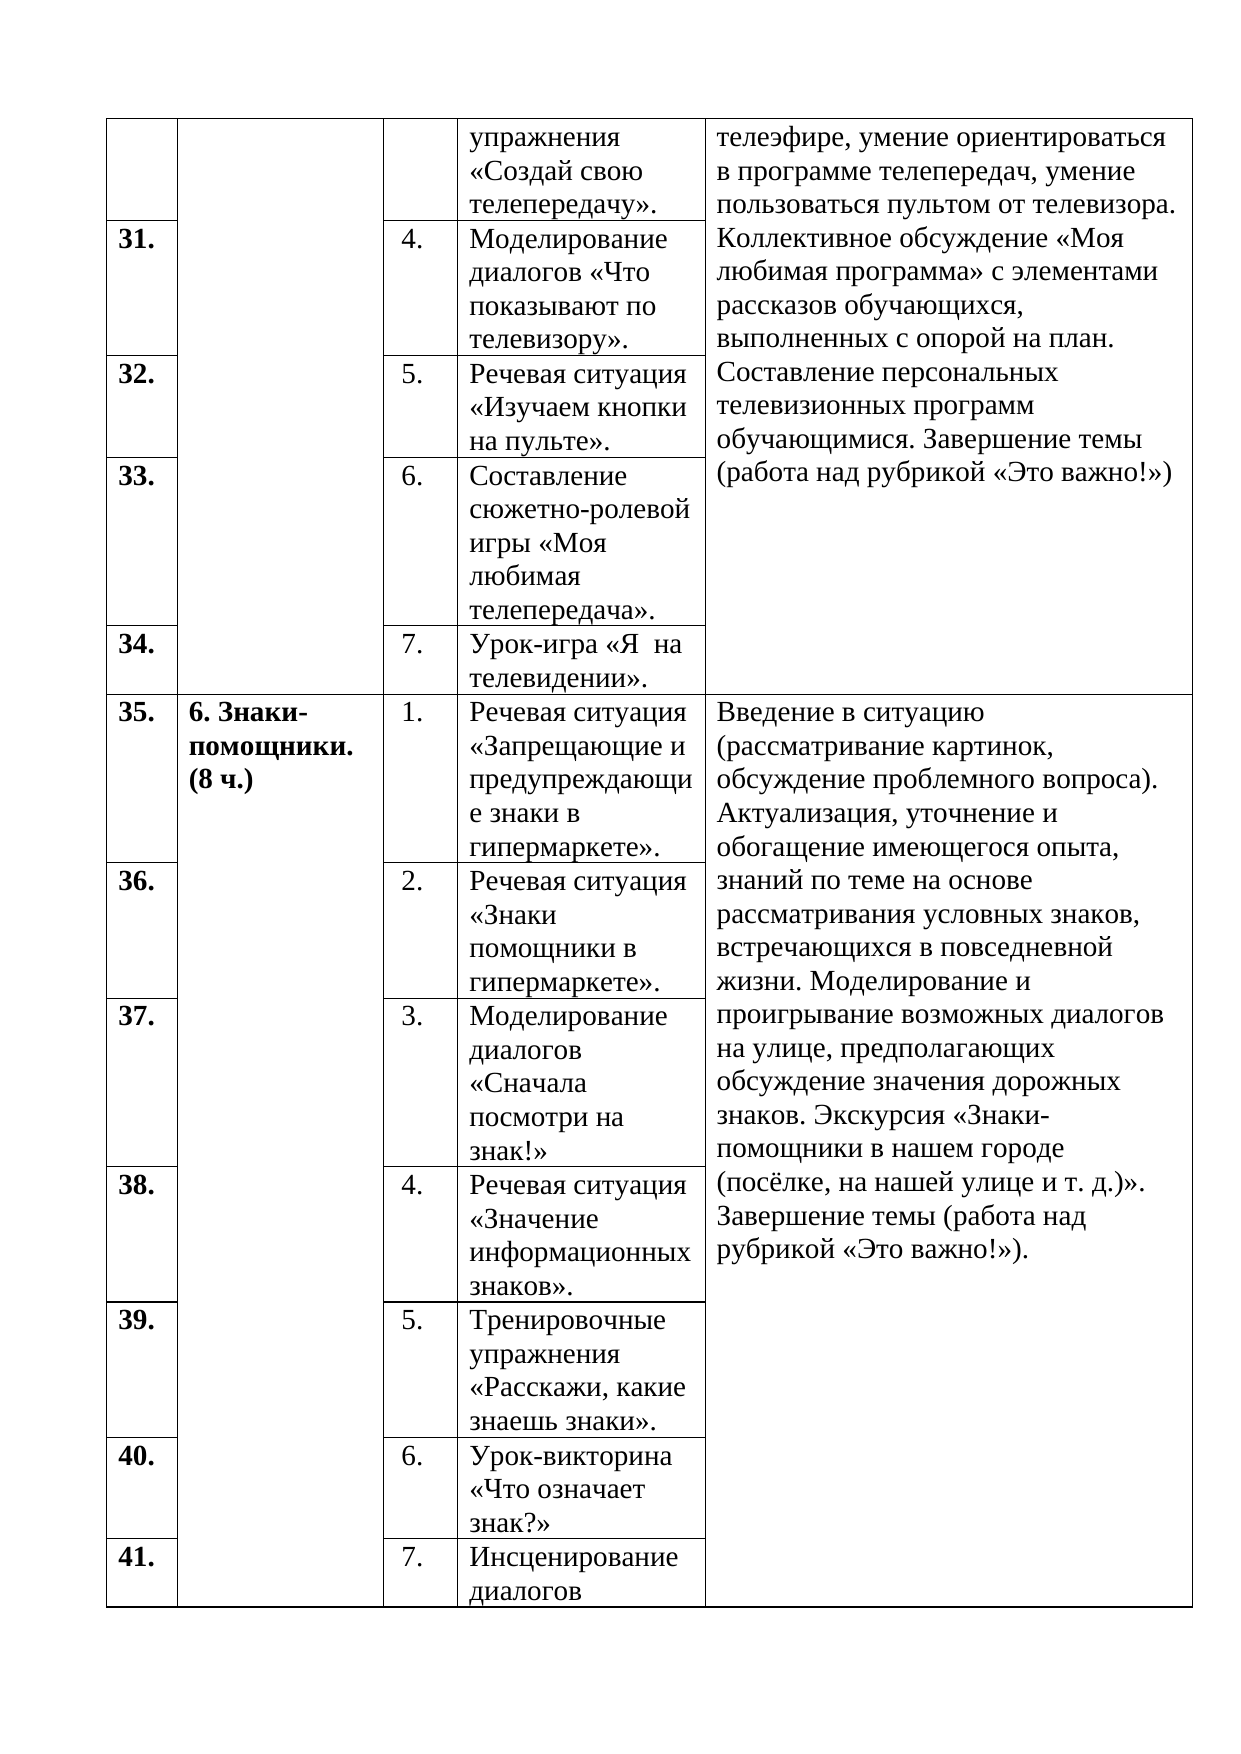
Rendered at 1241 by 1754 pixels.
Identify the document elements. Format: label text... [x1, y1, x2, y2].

table_cell [384, 1539, 457, 1606]
table_cell [384, 458, 457, 625]
table_cell [107, 695, 177, 862]
table_cell [107, 1167, 177, 1301]
table_cell [107, 221, 177, 355]
table_cell [384, 1303, 457, 1437]
table_cell [384, 863, 457, 997]
table_cell Речевая ситуация «Изучаем кнопки на пульте». [458, 356, 705, 457]
table_cell [384, 999, 457, 1166]
table_cell [107, 119, 177, 220]
table_cell [107, 1539, 177, 1606]
table_cell [384, 626, 457, 693]
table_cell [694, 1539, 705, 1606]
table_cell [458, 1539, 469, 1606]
table_cell [107, 626, 177, 693]
table_cell [384, 695, 457, 862]
table_cell [384, 356, 457, 457]
table_cell [107, 458, 177, 625]
table_cell [384, 221, 457, 355]
table_cell [384, 1167, 457, 1301]
table_cell [384, 1438, 457, 1538]
table_cell [107, 356, 177, 457]
table_cell Урок-игра «Я на телевидении». [458, 626, 705, 693]
table_cell Речевая ситуация «Запрещающие и предупреждающие знаки в гипермаркете». [458, 695, 705, 862]
table_cell [107, 1303, 177, 1437]
table_cell [107, 863, 177, 997]
table_cell [107, 999, 177, 1166]
table_cell Составление сюжетно-ролевой игры «Моя любимая телепередача». [458, 458, 705, 625]
table_cell Введение в ситуацию (рассматривание картинок, обсуждение проблемного вопроса). Актуализация, уточнение и обогащение имеющегося опыта, знаний по теме на основе рассматривания условных знаков, встречающихся в повседневной жизни. Моделирование и проигрывание возможных диалогов на улице, предполагающих обсуждение значения дорожных знаков. Экскурсия «Знаки-помощники в нашем городе (посёлке, на нашей улице и т. д.)». Завершение темы (работа над рубрикой «Это важно!»). [706, 695, 1192, 1606]
table_cell [384, 119, 457, 220]
table_cell Тренировочные упражнения «Расскажи, какие знаешь знаки». [458, 1303, 705, 1437]
table_cell Речевая ситуация «Значение информационных знаков». [458, 1167, 705, 1301]
table_cell 6. Знаки-помощники. (8 ч.) [178, 695, 383, 1606]
table_cell [107, 1438, 177, 1538]
